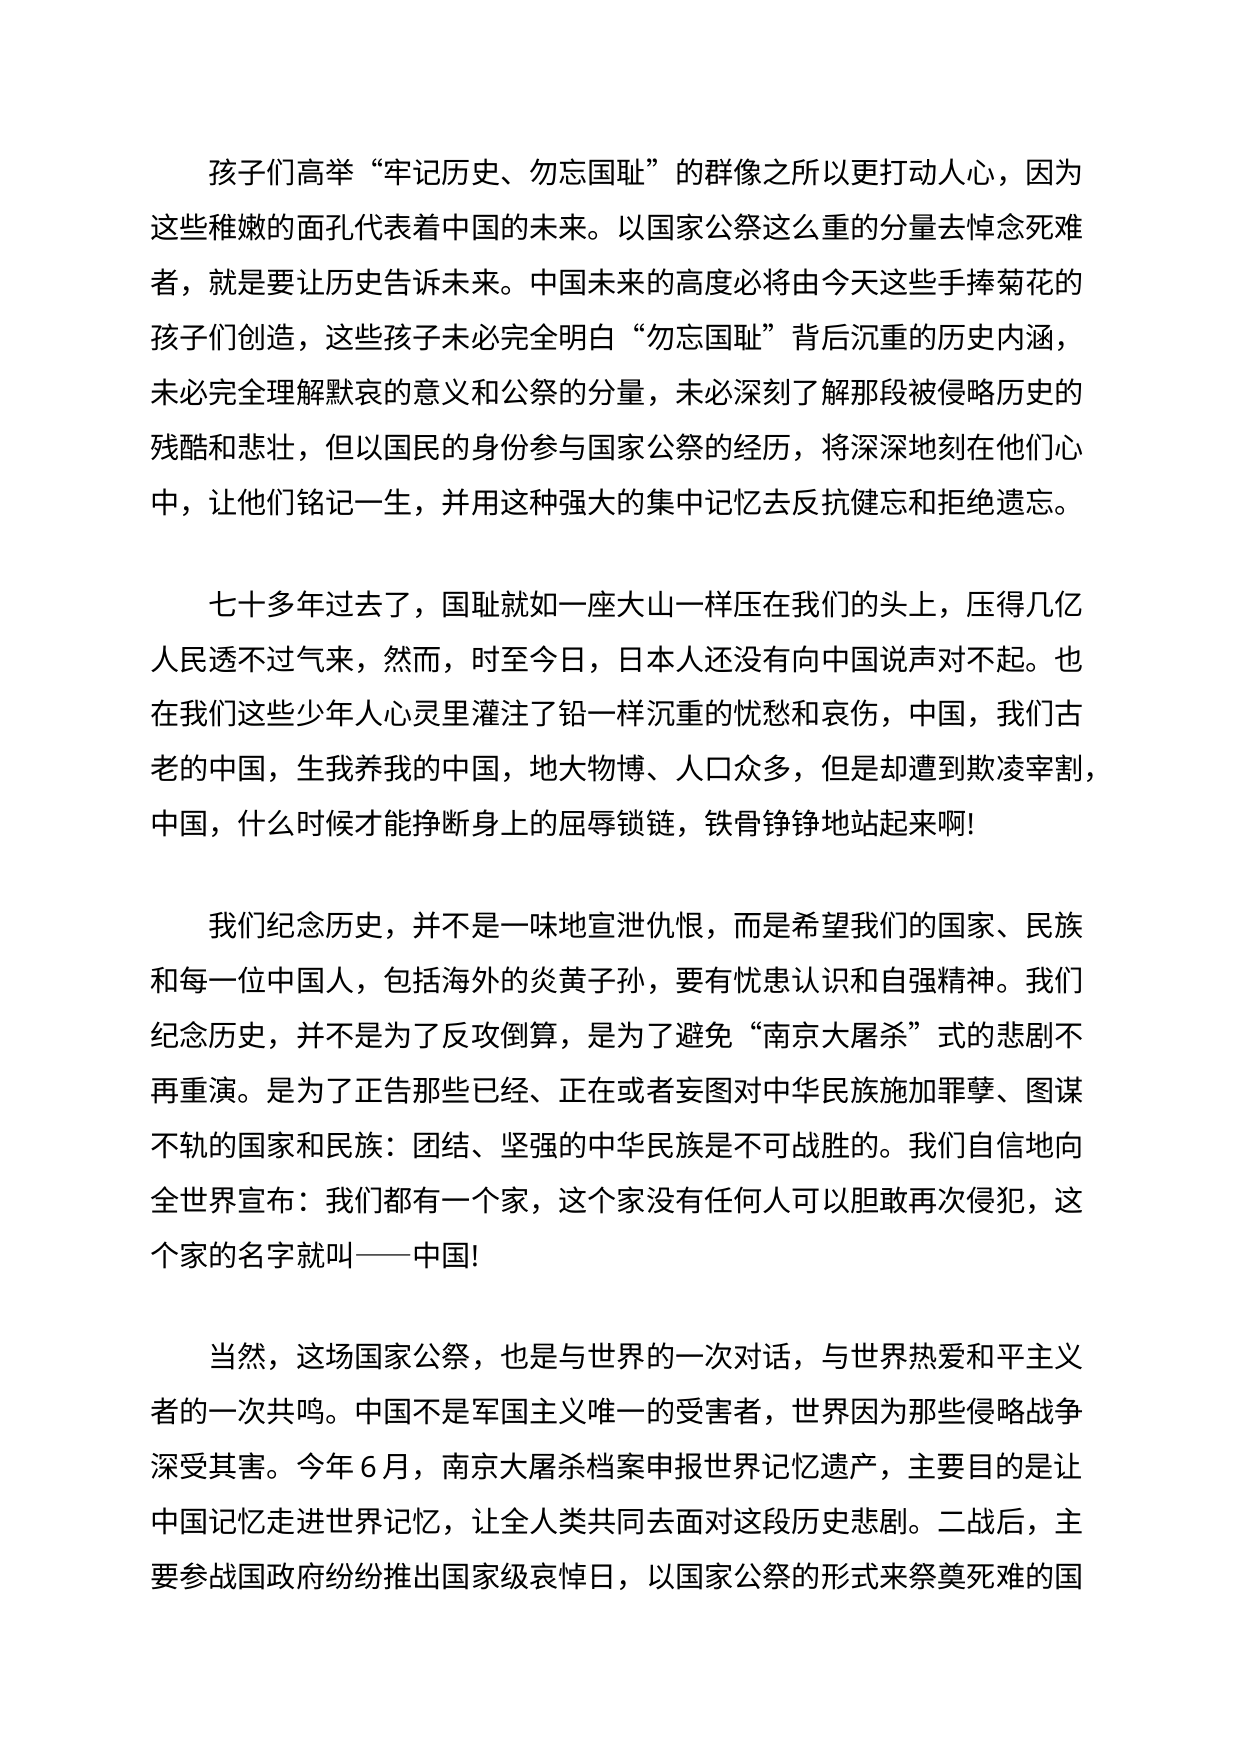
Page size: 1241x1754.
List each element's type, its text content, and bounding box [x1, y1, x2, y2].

text 七十多年过去了，国耻就如一座大山一样压在我们的头上，压得几亿人民透不过气来，然而，时至今日，日本人还没有向中国说声对不起。也在我们这些少年人心灵里灌注了铅一样沉重的忧愁和哀伤，中国，我们古老的中国，生我养我的中国，地大物博、人口众多，但是却遭到欺凌宰割，中国，什么时候才能挣断身上的屈辱锁链，铁骨铮铮地站起来啊! [150, 581, 1090, 843]
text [150, 1334, 1090, 1596]
text 我们纪念历史，并不是一味地宣泄仇恨，而是希望我们的国家、民族和每一位中国人，包括海外的炎黄子孙，要有忧患认识和自强精神。我们纪念历史，并不是为了反攻倒算，是为了避免“南京大屠杀”式的悲剧不再重演。是为了正告那些已经、正在或者妄图对中华民族施加罪孽、图谋不轨的国家和民族：团结、坚强的中华民族是不可战胜的。我们自信地向全世界宣布：我们都有一个家，这个家没有任何人可以胆敢再次侵犯，这个家的名字就叫——中国! [150, 903, 1090, 1274]
text 孩子们高举“牢记历史、勿忘国耻”的群像之所以更打动人心，因为这些稚嫩的面孔代表着中国的未来。以国家公祭这么重的分量去悼念死难者，就是要让历史告诉未来。中国未来的高度必将由今天这些手捧菊花的孩子们创造，这些孩子未必完全明白“勿忘国耻”背后沉重的历史内涵，未必完全理解默哀的意义和公祭的分量，未必深刻了解那段被侵略历史的残酷和悲壮，但以国民的身份参与国家公祭的经历，将深深地刻在他们心中，让他们铭记一生，并用这种强大的集中记忆去反抗健忘和拒绝遗忘。 [150, 150, 1090, 522]
